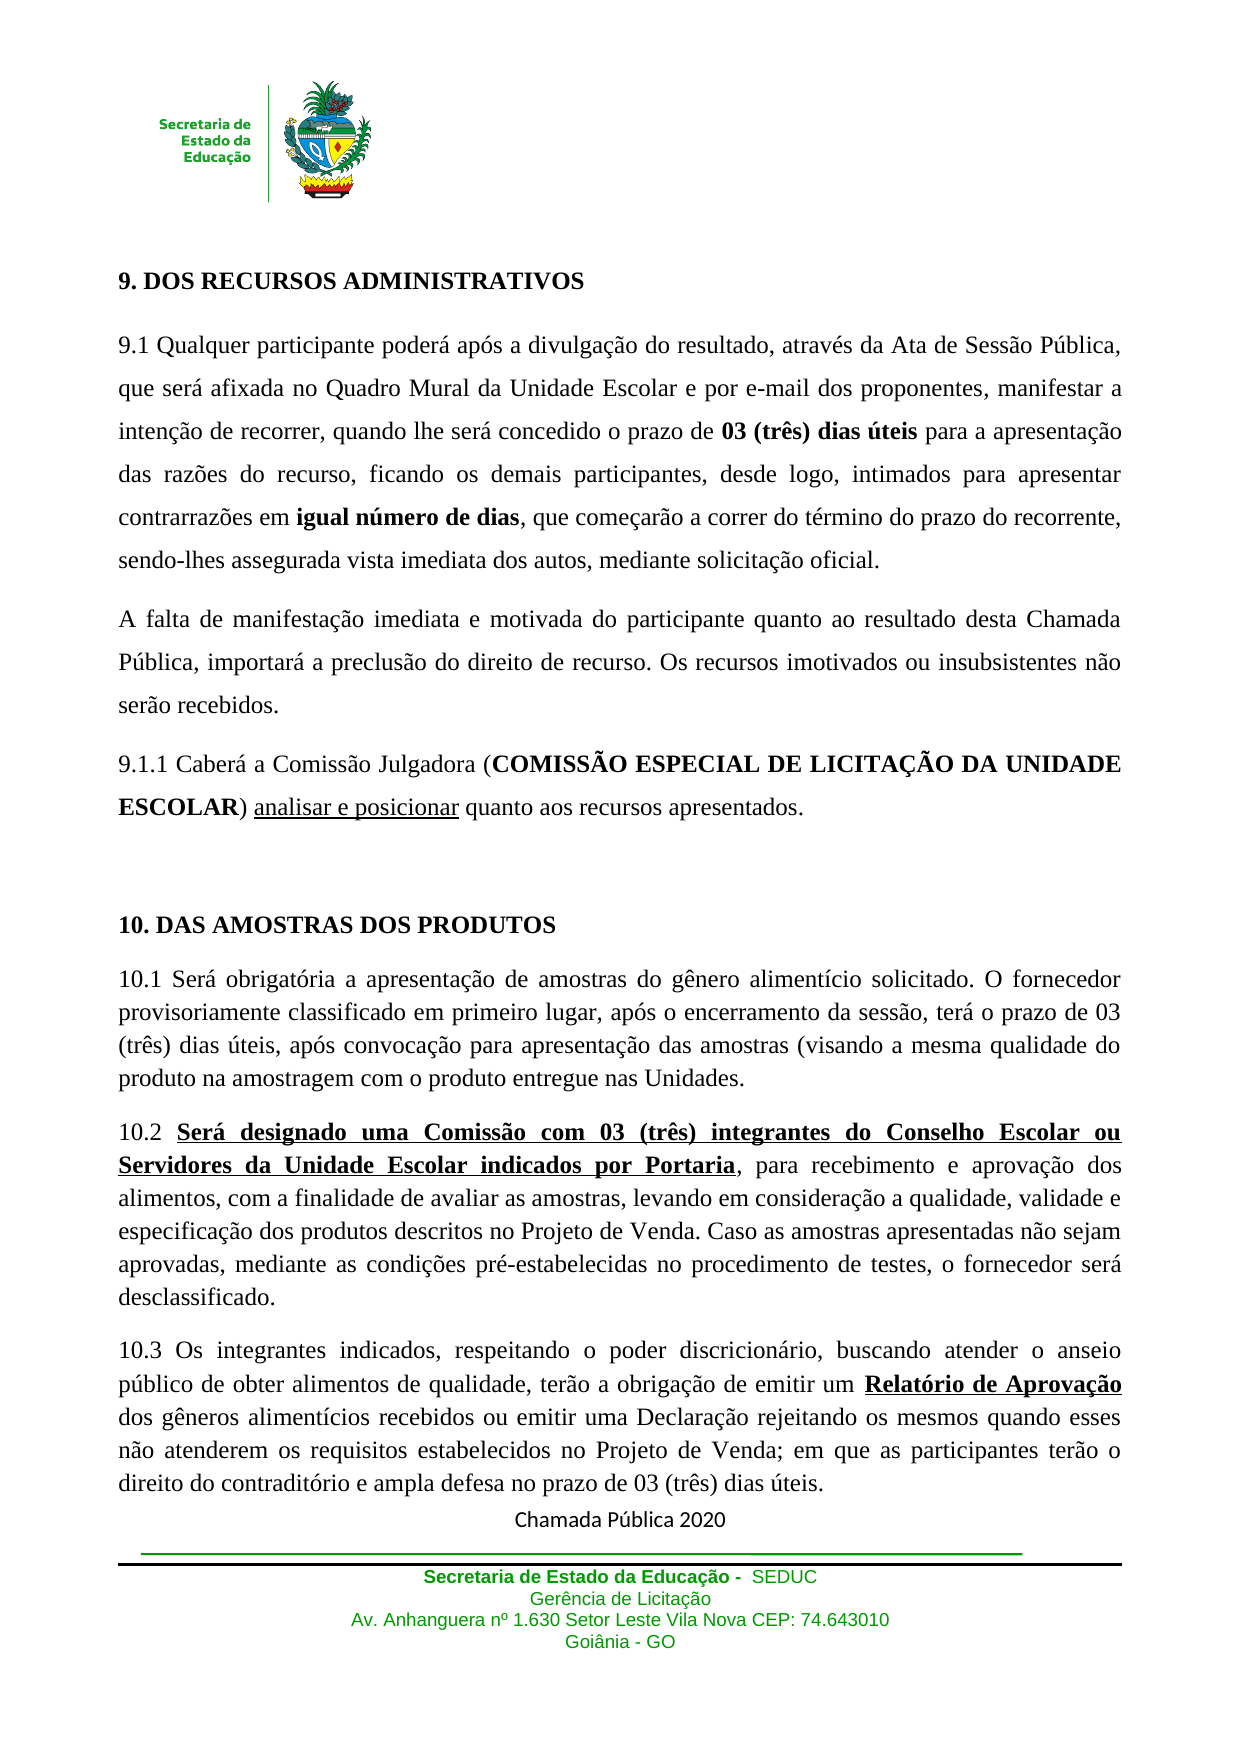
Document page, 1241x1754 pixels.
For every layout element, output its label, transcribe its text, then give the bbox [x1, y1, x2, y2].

text A falta de manifestação imediata e motivada do participante quanto ao resultado desta Chamada Pública, importará a preclusão do direito de recurso. Os recursos imotivados ou insubsistentes não serão recebidos. [118, 604, 1122, 719]
text 9.1.1 Caberá a Comissão Julgadora (COMISSÃO ESPECIAL DE LICITAÇÃO DA UNIDADE ESCOLAR) analisar e posicionar quanto aos recursos apresentados. [118, 749, 1122, 821]
text 10.1 Será obrigatória a apresentação de amostras do gênero alimentício solicitado. O fornecedor provisoriamente classificado em primeiro lugar, após o encerramento da sessão, terá o prazo de 03 (três) dias úteis, após convocação para apresentação das amostras (visando a mesma qualidade do produto na amostragem com o produto entregue nas Unidades. [118, 964, 1122, 1092]
text 9. DOS RECURSOS ADMINISTRATIVOS [118, 266, 1122, 295]
text 10.2 Será designado uma Comissão com 03 (três) integrantes do Conselho Escolar ou Servidores da Unidade Escolar indicados por Portaria, para recebimento e aprovação dos alimentos, com a finalidade de avaliar as amostras, levando em consideração a qualidade, validade e especificação dos produtos descritos no Projeto de Venda. Caso as amostras apresentadas não sejam aprovadas, mediante as condições pré-estabelecidas no procedimento de testes, o fornecedor será desclassificado. [118, 1117, 1122, 1311]
text 9.1 Qualquer participante poderá após a divulgação do resultado, através da Ata de Sessão Pública, que será afixada no Quadro Mural da Unidade Escolar e por e-mail dos proponentes, manifestar a intenção de recorrer, quando lhe será concedido o prazo de 03 (três) dias úteis para a apresentação das razões do recurso, ficando os demais participantes, desde logo, intimados para apresentar contrarrazões em igual número de dias, que começarão a correr do término do prazo do recorrente, sendo-lhes assegurada vista imediata dos autos, mediante solicitação oficial. [118, 330, 1122, 574]
text 10.3 Os integrantes indicados, respeitando o poder discricionário, buscando atender o anseio público de obter alimentos de qualidade, terão a obrigação de emitir um Relatório de Aprovação dos gêneros alimentícios recebidos ou emitir uma Declaração rejeitando os mesmos quando esses não atenderem os requisitos estabelecidos no Projeto de Venda; em que as participantes terão o direito do contraditório e ampla defesa no prazo de 03 (três) dias úteis. [118, 1336, 1122, 1496]
picture [118, 73, 412, 210]
text 10. DAS AMOSTRAS DOS PRODUTOS [118, 910, 1028, 939]
